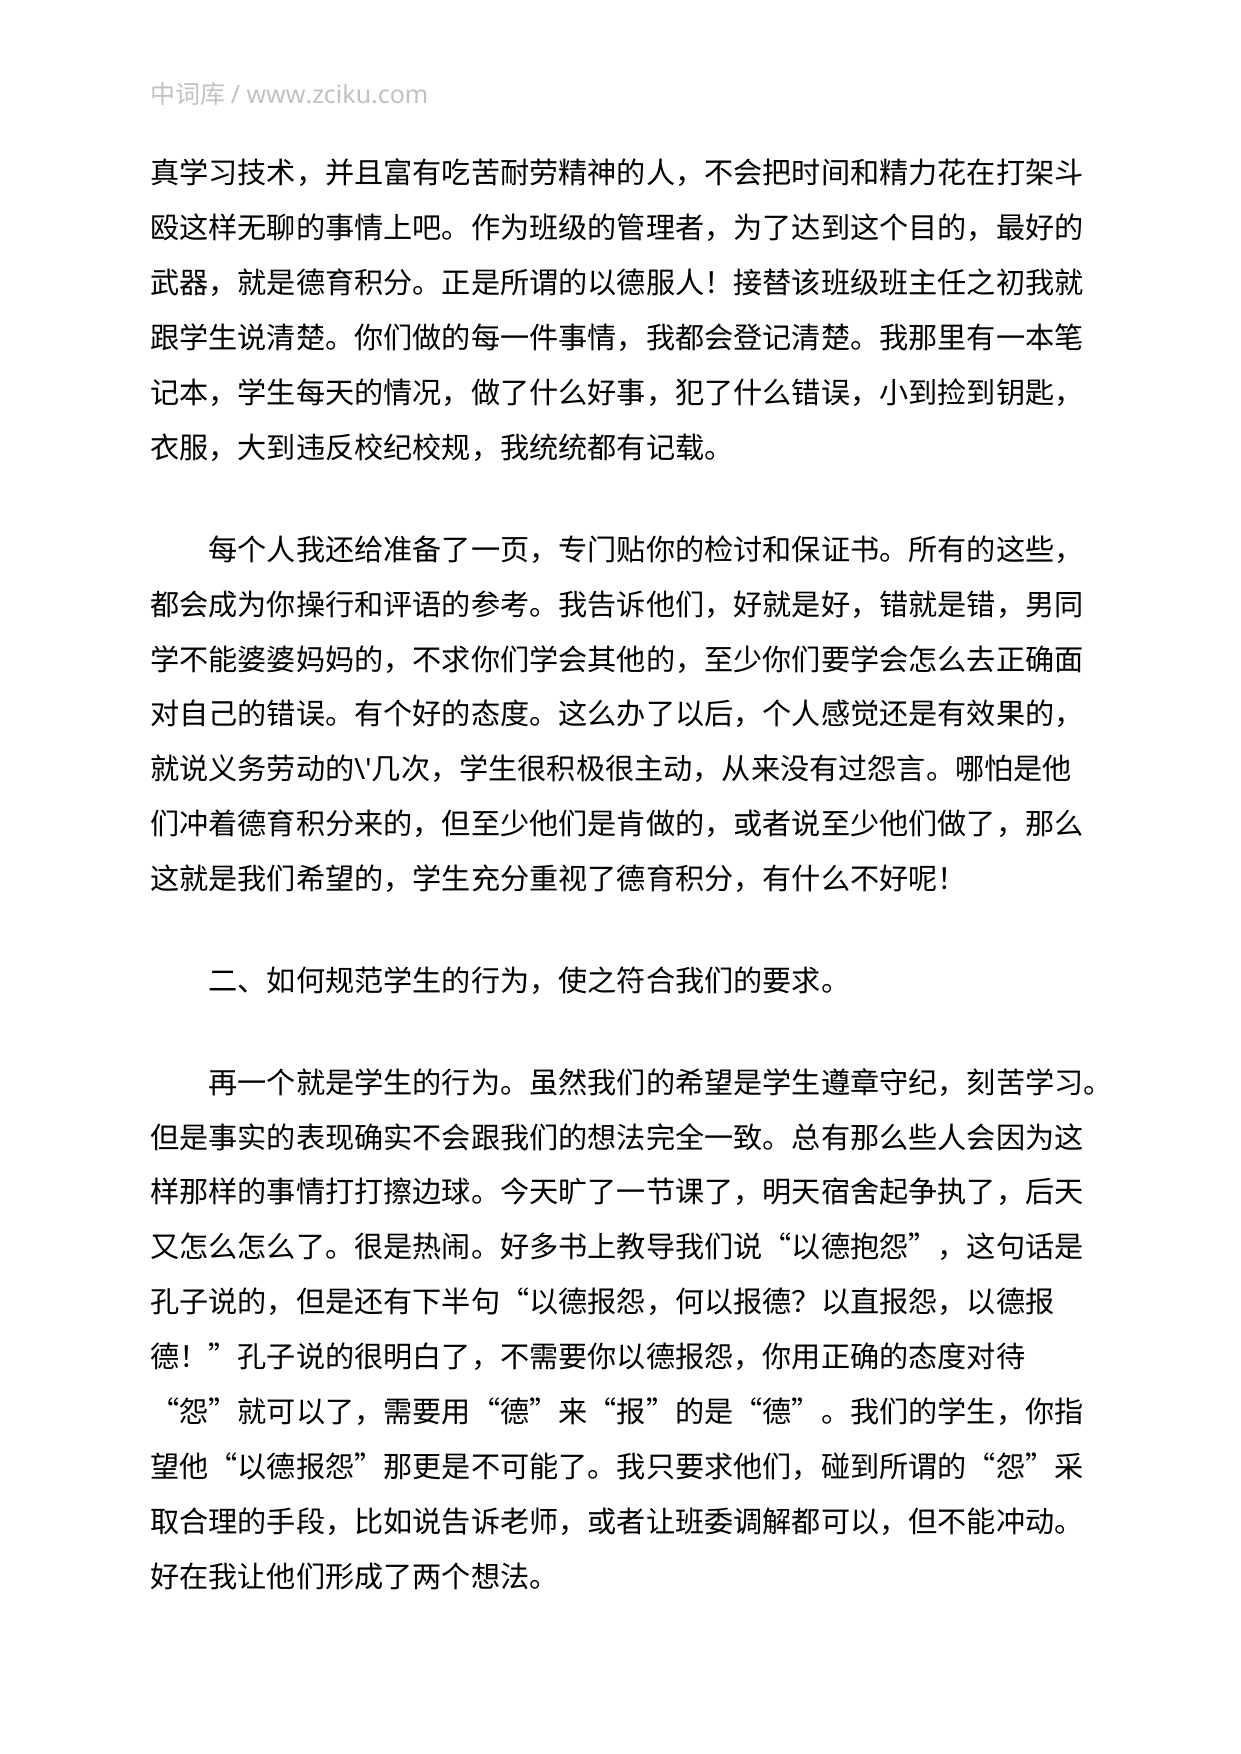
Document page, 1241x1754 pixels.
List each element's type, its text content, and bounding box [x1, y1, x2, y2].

text 二、如何规范学生的行为，使之符合我们的要求。 [150, 957, 1090, 1000]
text 再一个就是学生的行为。虽然我们的希望是学生遵章守纪，刻苦学习。但是事实的表现确实不会跟我们的想法完全一致。总有那么些人会因为这样那样的事情打打擦边球。今天旷了一节课了，明天宿舍起争执了，后天又怎么怎么了。很是热闹。好多书上教导我们说“以德抱怨”，这句话是孔子说的，但是还有下半句“以德报怨，何以报德？以直报怨，以德报德！”孔子说的很明白了，不需要你以德报怨，你用正确的态度对待“怨”就可以了，需要用“德”来“报”的是“德”。我们的学生，你指望他“以德报怨”那更是不可能了。我只要求他们，碰到所谓的“怨”采取合理的手段，比如说告诉老师，或者让班委调解都可以，但不能冲动。好在我让他们形成了两个想法。 [150, 1059, 1090, 1596]
text 每个人我还给准备了一页，专门贴你的检讨和保证书。所有的这些，都会成为你操行和评语的参考。我告诉他们，好就是好，错就是错，男同学不能婆婆妈妈的，不求你们学会其他的，至少你们要学会怎么去正确面对自己的错误。有个好的态度。这么办了以后，个人感觉还是有效果的，就说义务劳动的\'几次，学生很积极很主动，从来没有过怨言。哪怕是他们冲着德育积分来的，但至少他们是肯做的，或者说至少他们做了，那么这就是我们希望的，学生充分重视了德育积分，有什么不好呢！ [150, 526, 1090, 898]
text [150, 150, 1090, 467]
